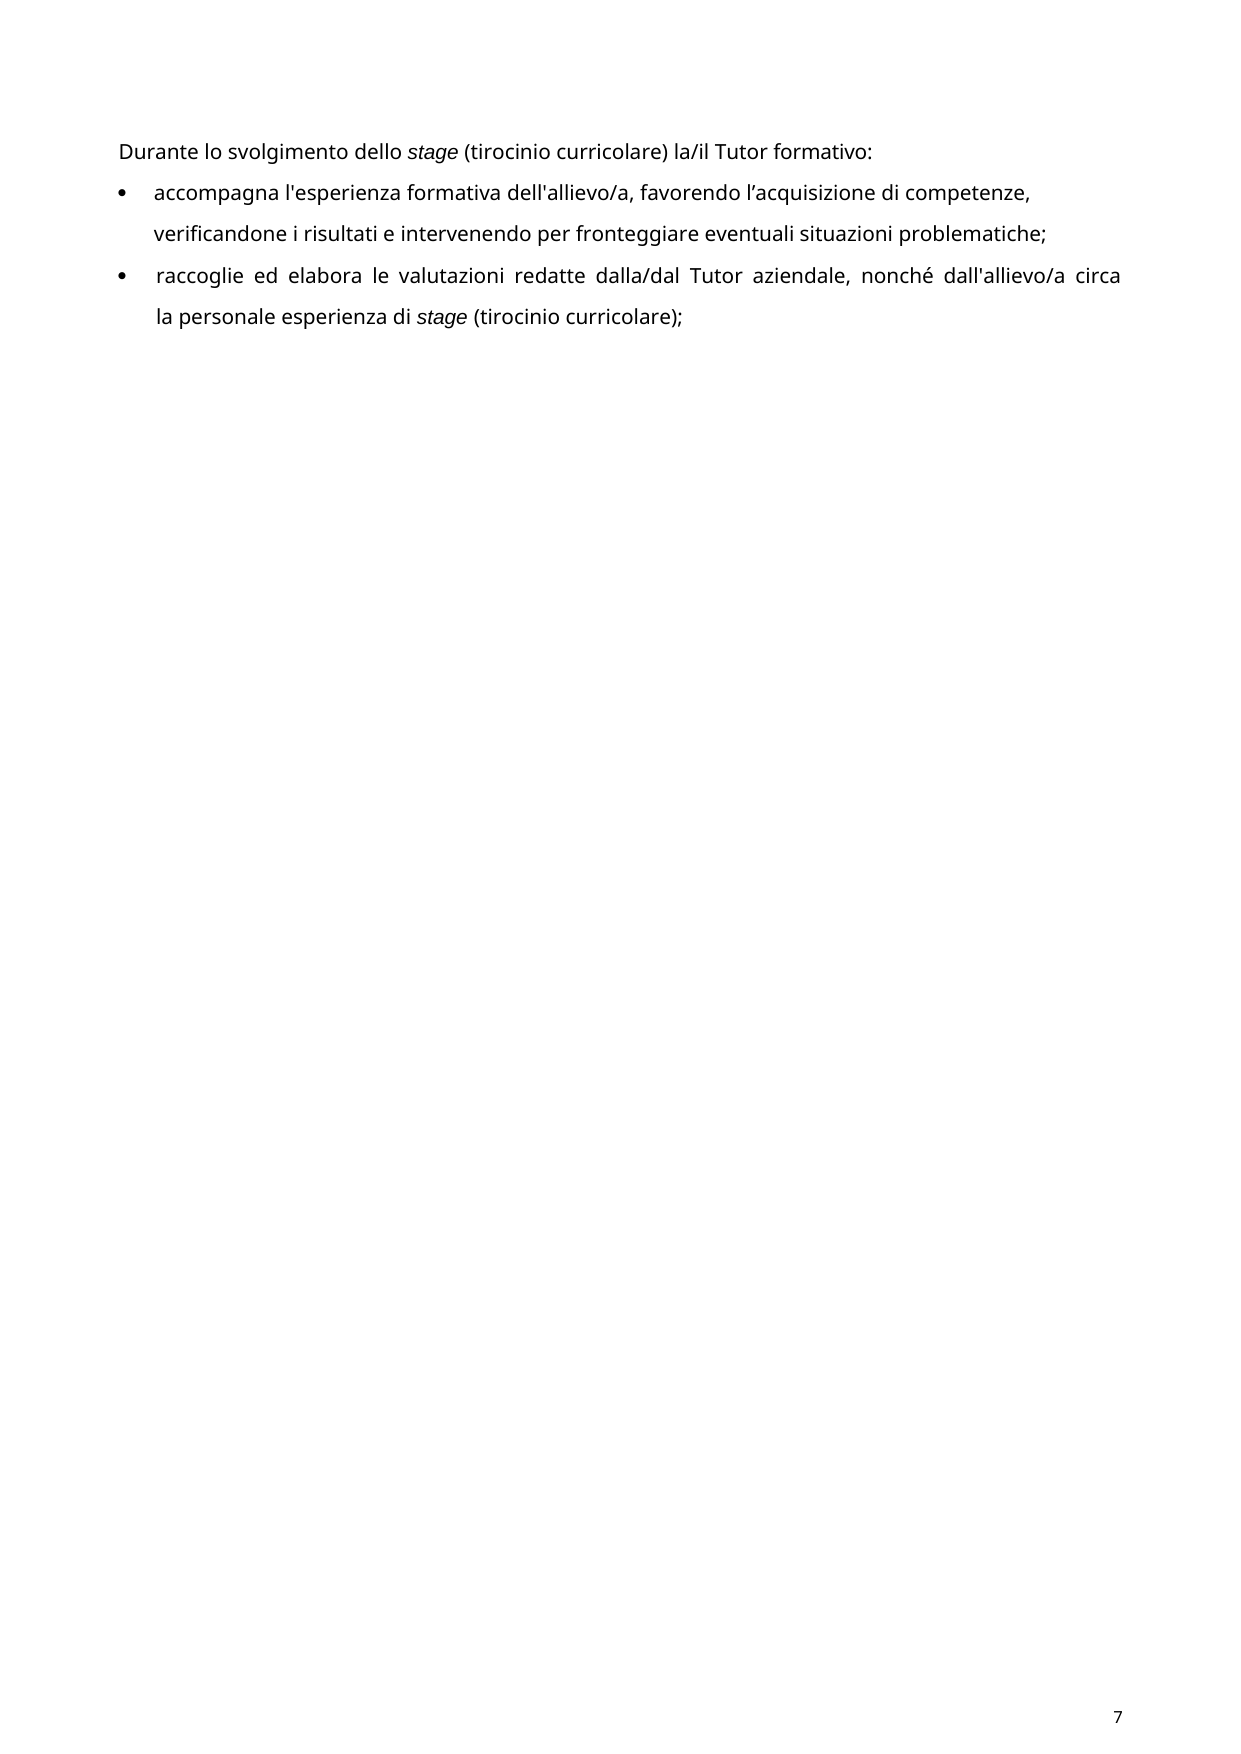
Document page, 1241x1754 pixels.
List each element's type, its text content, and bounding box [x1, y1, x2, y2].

list raccoglie ed elabora le valutazioni redatte dalla/dal Tutor aziendale, nonché dall'allievo/a circa la personale esperienza di stage (tirocinio curricolare); [118, 261, 1122, 331]
text Durante lo svolgimento dello stage (tirocinio curricolare) la/il Tutor formativo: [118, 137, 1166, 166]
list accompagna l'esperienza formativa dell'allievo/a, favorendo l’acquisizione di competenze, verificandone i risultati e intervenendo per fronteggiare eventuali situazioni problematiche; [118, 178, 1122, 247]
